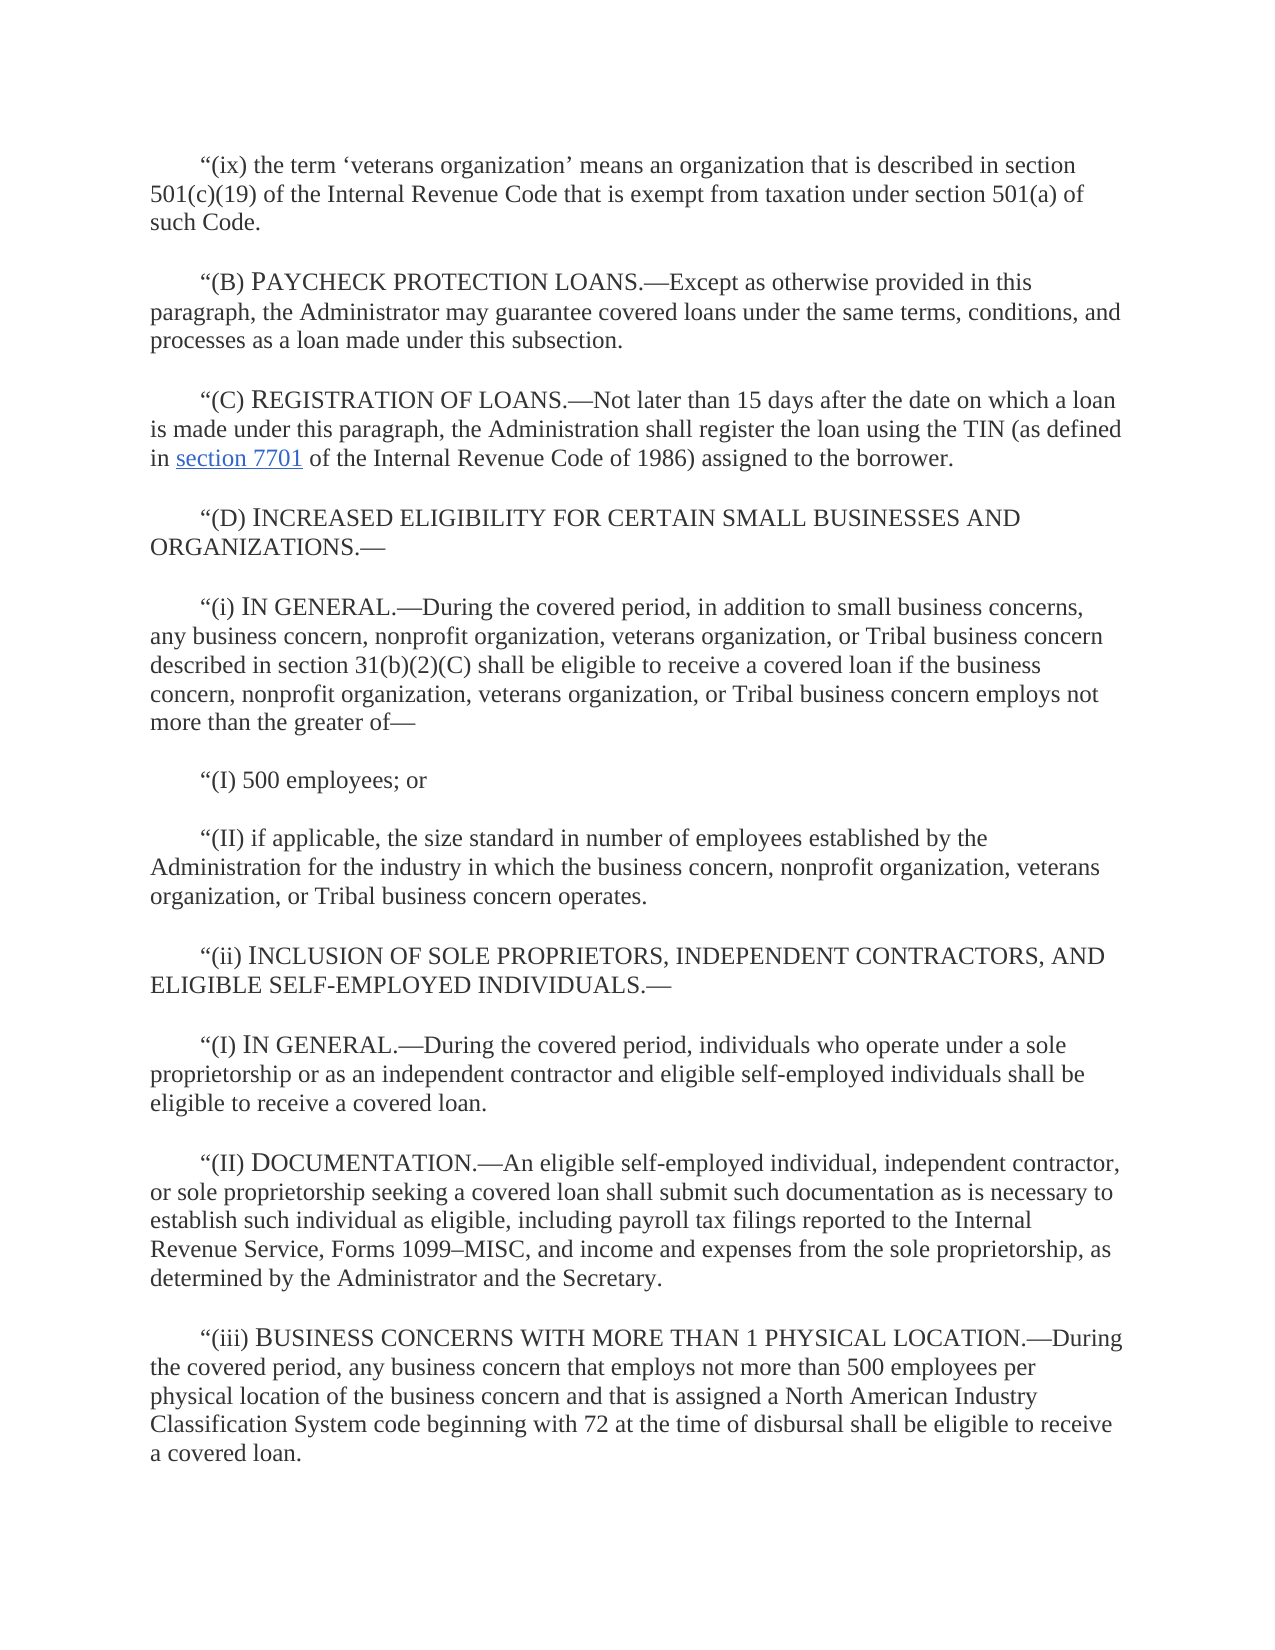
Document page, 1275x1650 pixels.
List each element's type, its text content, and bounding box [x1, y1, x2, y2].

text “(II) DOCUMENTATION.—An eligible self-employed individual, independent contractor, or sole proprietorship seeking a covered loan shall submit such documentation as is necessary to establish such individual as eligible, including payroll tax filings reported to the Internal Revenue Service, Forms 1099–MISC, and income and expenses from the sole proprietorship, as determined by the Administrator and the Secretary. [150, 1146, 1125, 1292]
text “(D) INCREASED ELIGIBILITY FOR CERTAIN SMALL BUSINESSES AND ORGANIZATIONS.— [150, 501, 1125, 561]
text “(C) REGISTRATION OF LOANS.—Not later than 15 days after the date on which a loan is made under this paragraph, the Administration shall register the loan using the TIN (as defined in section 7701 of the Internal Revenue Code of 1986) assigned to the borrower. [150, 383, 1125, 472]
text “(i) IN GENERAL.—During the covered period, in addition to small business concerns, any business concern, nonprofit organization, veterans organization, or Tribal business concern described in section 31(b)(2)(C) shall be eligible to receive a covered loan if the business concern, nonprofit organization, veterans organization, or Tribal business concern employs not more than the greater of— [150, 590, 1125, 736]
text “(B) PAYCHECK PROTECTION LOANS.—Except as otherwise provided in this paragraph, the Administrator may guarantee covered loans under the same terms, conditions, and processes as a loan made under this subsection. [150, 265, 1125, 354]
text “(I) 500 employees; or [150, 765, 1125, 794]
text “(II) if applicable, the size standard in number of employees established by the Administration for the industry in which the business concern, nonprofit organization, veterans organization, or Tribal business concern operates. [150, 823, 1125, 909]
text “(ii) INCLUSION OF SOLE PROPRIETORS, INDEPENDENT CONTRACTORS, AND ELIGIBLE SELF-EMPLOYED INDIVIDUALS.— [150, 939, 1125, 999]
text “(I) IN GENERAL.—During the covered period, individuals who operate under a sole proprietorship or as an independent contractor and eligible self-employed individuals shall be eligible to receive a covered loan. [150, 1028, 1125, 1116]
text “(ix) the term ‘veterans organization’ means an organization that is described in section 501(c)(19) of the Internal Revenue Code that is exempt from taxation under section 501(a) of such Code. [150, 150, 1125, 236]
text “(iii) BUSINESS CONCERNS WITH MORE THAN 1 PHYSICAL LOCATION.—During the covered period, any business concern that employs not more than 500 employees per physical location of the business concern and that is assigned a North American Industry Classification System code beginning with 72 at the time of disbursal shall be eligible to receive a covered loan. [150, 1321, 1125, 1467]
